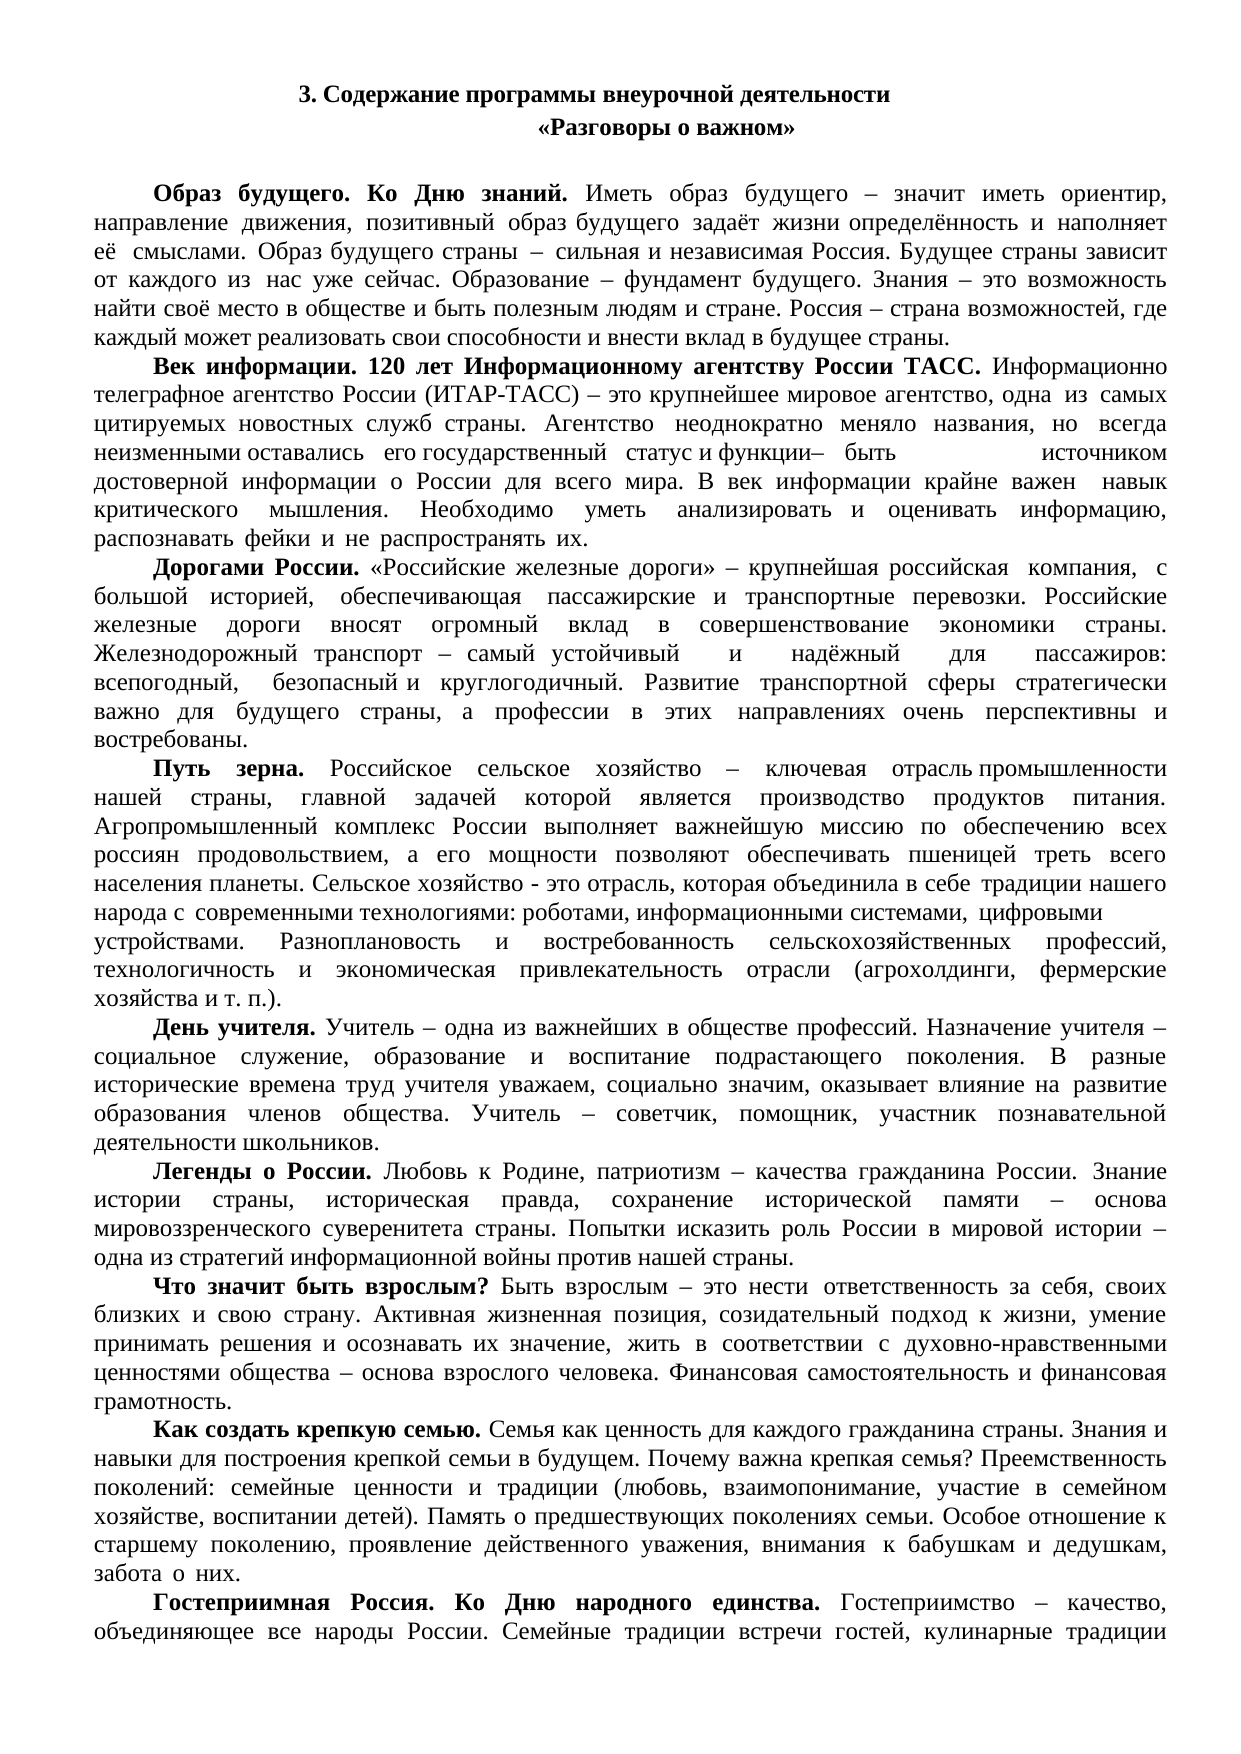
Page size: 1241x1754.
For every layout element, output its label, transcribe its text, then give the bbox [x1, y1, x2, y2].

text Путь зерна. Российское сельское хозяйство – ключевая отрасль промышленности нашей страны, главной задачей которой является производство продуктов питания. Агропромышленный комплекс России выполняет важнейшую миссию по обеспечению всех россиян продовольствием, а его мощности позволяют обеспечивать пшеницей треть всего населения планеты. Сельское хозяйство - это отрасль, которая объединила в себе традиции нашего народа с современными технологиями: роботами, информационными системами, цифровыми устройствами. Разноплановость и востребованность сельскохозяйственных профессий, технологичность и экономическая привлекательность отрасли (агрохолдинги, фермерские хозяйства и т. п.). [94, 753, 1167, 1012]
text Дорогами России. «Российские железные дороги» – крупнейшая российская компания, с большой историей, обеспечивающая пассажирские и транспортные перевозки. Российские железные дороги вносят огромный вклад в совершенствование экономики страны. Железнодорожный транспорт – самый устойчивый и надёжный для пассажиров: всепогодный, безопасный и круглогодичный. Развитие транспортной сферы стратегически важно для будущего страны, а профессии в этих направлениях очень перспективны и востребованы. [94, 552, 1167, 753]
text «Разговоры о важном» [238, 112, 1095, 141]
text Что значит быть взрослым? Быть взрослым – это нести ответственность за себя, своих близких и свою страну. Активная жизненная позиция, созидательный подход к жизни, умение принимать решения и осознавать их значение, жить в соответствии с духовно-нравственными ценностями общества – основа взрослого человека. Финансовая самостоятельность и финансовая грамотность. [94, 1271, 1167, 1414]
text День учителя. Учитель – одна из важнейших в обществе профессий. Назначение учителя – социальное служение, образование и воспитание подрастающего поколения. В разные исторические времена труд учителя уважаем, социально значим, оказывает влияние на развитие образования членов общества. Учитель – советчик, помощник, участник познавательной деятельности школьников. [94, 1012, 1167, 1156]
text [94, 1587, 1167, 1644]
text Образ будущего. Ко Дню знаний. Иметь образ будущего – значит иметь ориентир, направление движения, позитивный образ будущего задаёт жизни определённость и наполняет её смыслами. Образ будущего страны – сильная и независимая Россия. Будущее страны зависит от каждого из нас уже сейчас. Образование – фундамент будущего. Знания – это возможность найти своё место в обществе и быть полезным людям и стране. Россия – страна возможностей, где каждый может реализовать свои способности и внести вклад в будущее страны. [94, 178, 1167, 351]
subtitle 3. Содержание программы внеурочной деятельности [94, 79, 1095, 108]
text Легенды о России. Любовь к Родине, патриотизм – качества гражданина России. Знание истории страны, историческая правда, сохранение исторической памяти – основа мировоззренческого суверенитета страны. Попытки исказить роль России в мировой истории – одна из стратегий информационной войны против нашей страны. [94, 1156, 1167, 1271]
text Век информации. 120 лет Информационному агентству России ТАСС. Информационно телеграфное агентство России (ИТАР-ТАСС) – это крупнейшее мировое агентство, одна из самых цитируемых новостных служб страны. Агентство неоднократно меняло названия, но всегда неизменными оставались его государственный статус и функции– быть источником достоверной информации о России для всего мира. В век информации крайне важен навык критического мышления. Необходимо уметь анализировать и оценивать информацию, распознавать фейки и не распространять их. [94, 351, 1167, 552]
text Как создать крепкую семью. Семья как ценность для каждого гражданина страны. Знания и навыки для построения крепкой семьи в будущем. Почему важна крепкая семья? Преемственность поколений: семейные ценности и традиции (любовь, взаимопонимание, участие в семейном хозяйстве, воспитании детей). Память о предшествующих поколениях семьи. Особое отношение к старшему поколению, проявление действенного уважения, внимания к бабушкам и дедушкам, забота о них. [94, 1414, 1167, 1587]
